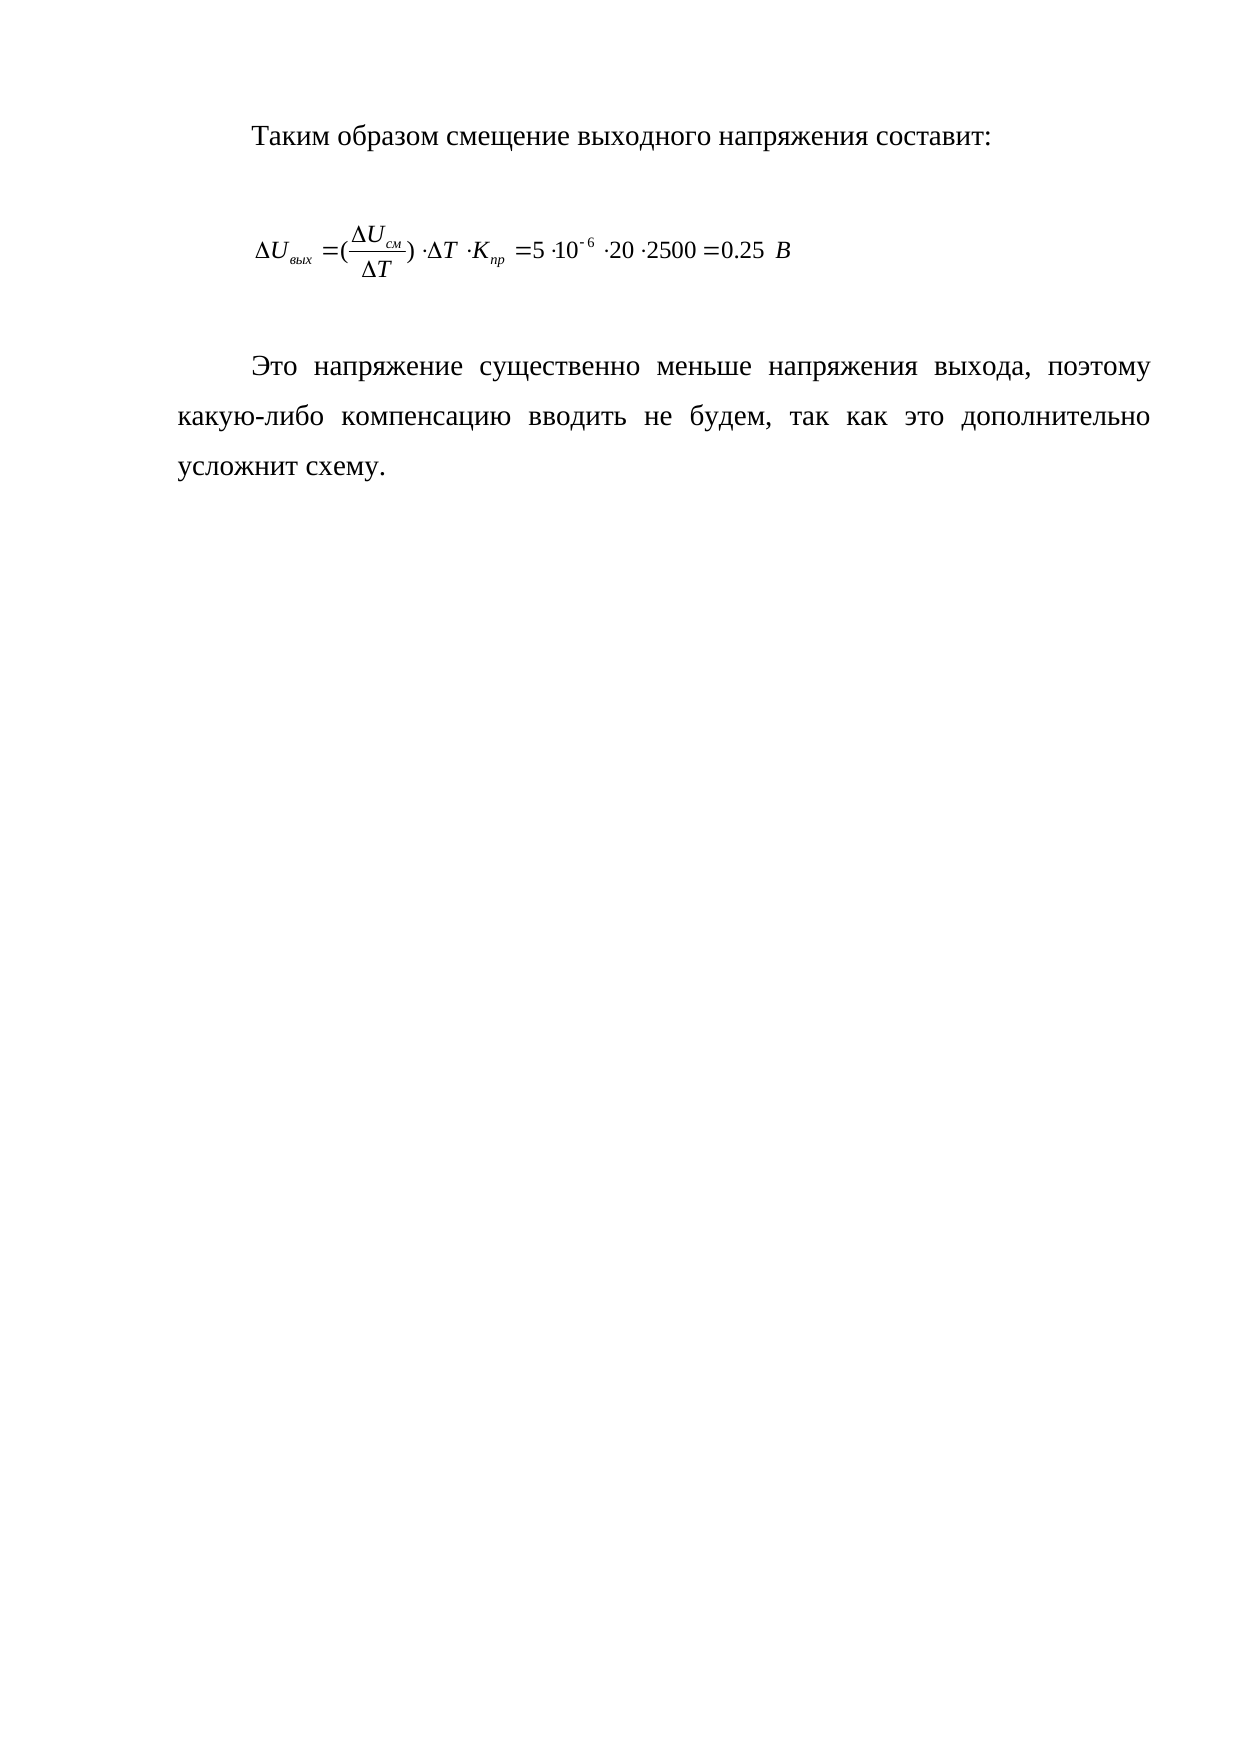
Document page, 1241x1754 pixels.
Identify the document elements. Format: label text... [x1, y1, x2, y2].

text Таким образом смещение выходного напряжения составит: [177, 118, 1152, 152]
text Это напряжение существенно меньше напряжения выхода, поэтому какую-либо компенсацию вводить не будем, так как это дополнительно усложнит схему. [177, 348, 1152, 482]
